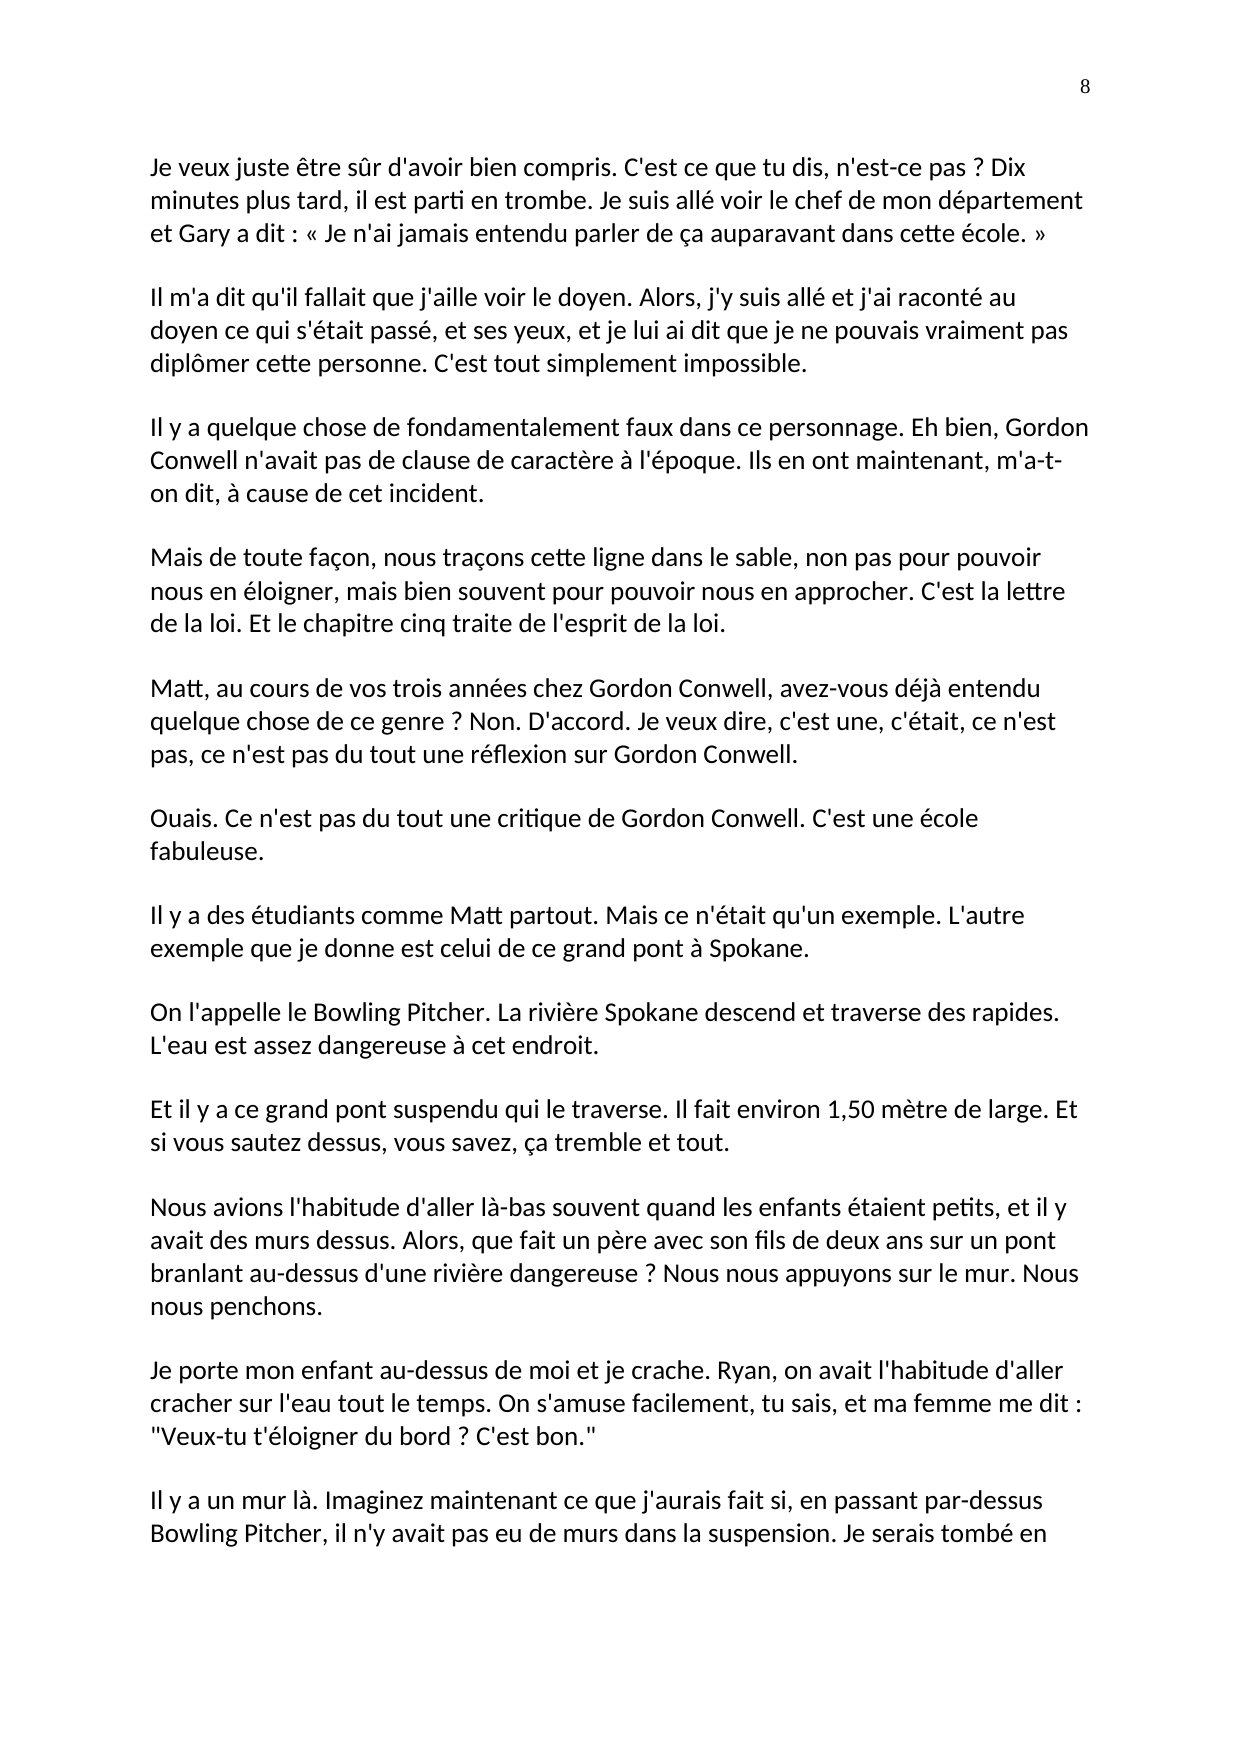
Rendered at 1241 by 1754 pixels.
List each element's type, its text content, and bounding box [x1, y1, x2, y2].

text Ouais. Ce n'est pas du tout une critique de Gordon Conwell. C'est une école fabuleuse. [150, 801, 1090, 867]
text Je porte mon enfant au-dessus de moi et je crache. Ryan, on avait l'habitude d'aller cracher sur l'eau tout le temps. On s'amuse facilement, tu sais, et ma femme me dit : "Veux-tu t'éloigner du bord ? C'est bon." [150, 1353, 1090, 1452]
text Nous avions l'habitude d'aller là-bas souvent quand les enfants étaient petits, et il y avait des murs dessus. Alors, que fait un père avec son fils de deux ans sur un pont branlant au-dessus d'une rivière dangereuse ? Nous nous appuyons sur le mur. Nous nous penchons. [150, 1190, 1090, 1322]
text Il y a quelque chose de fondamentalement faux dans ce personnage. Eh bien, Gordon Conwell n'avait pas de clause de caractère à l'époque. Ils en ont maintenant, m'a-t-on dit, à cause de cet incident. [150, 410, 1090, 509]
text Matt, au cours de vos trois années chez Gordon Conwell, avez-vous déjà entendu quelque chose de ce genre ? Non. D'accord. Je veux dire, c'est une, c'était, ce n'est pas, ce n'est pas du tout une réflexion sur Gordon Conwell. [150, 671, 1090, 770]
text Il m'a dit qu'il fallait que j'aille voir le doyen. Alors, j'y suis allé et j'ai raconté au doyen ce qui s'était passé, et ses yeux, et je lui ai dit que je ne pouvais vraiment pas diplômer cette personne. C'est tout simplement impossible. [150, 280, 1090, 379]
text Je veux juste être sûr d'avoir bien compris. C'est ce que tu dis, n'est-ce pas ? Dix minutes plus tard, il est parti en trombe. Je suis allé voir le chef de mon département et Gary a dit : « Je n'ai jamais entendu parler de ça auparavant dans cette école. » [150, 150, 1090, 249]
text Et il y a ce grand pont suspendu qui le traverse. Il fait environ 1,50 mètre de large. Et si vous sautez dessus, vous savez, ça tremble et tout. [150, 1093, 1090, 1159]
text Il y a des étudiants comme Matt partout. Mais ce n'était qu'un exemple. L'autre exemple que je donne est celui de ce grand pont à Spokane. [150, 898, 1090, 964]
text On l'appelle le Bowling Pitcher. La rivière Spokane descend et traverse des rapides. L'eau est assez dangereuse à cet endroit. [150, 995, 1090, 1061]
text Mais de toute façon, nous traçons cette ligne dans le sable, non pas pour pouvoir nous en éloigner, mais bien souvent pour pouvoir nous en approcher. C'est la lettre de la loi. Et le chapitre cinq traite de l'esprit de la loi. [150, 541, 1090, 640]
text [150, 1483, 1090, 1549]
